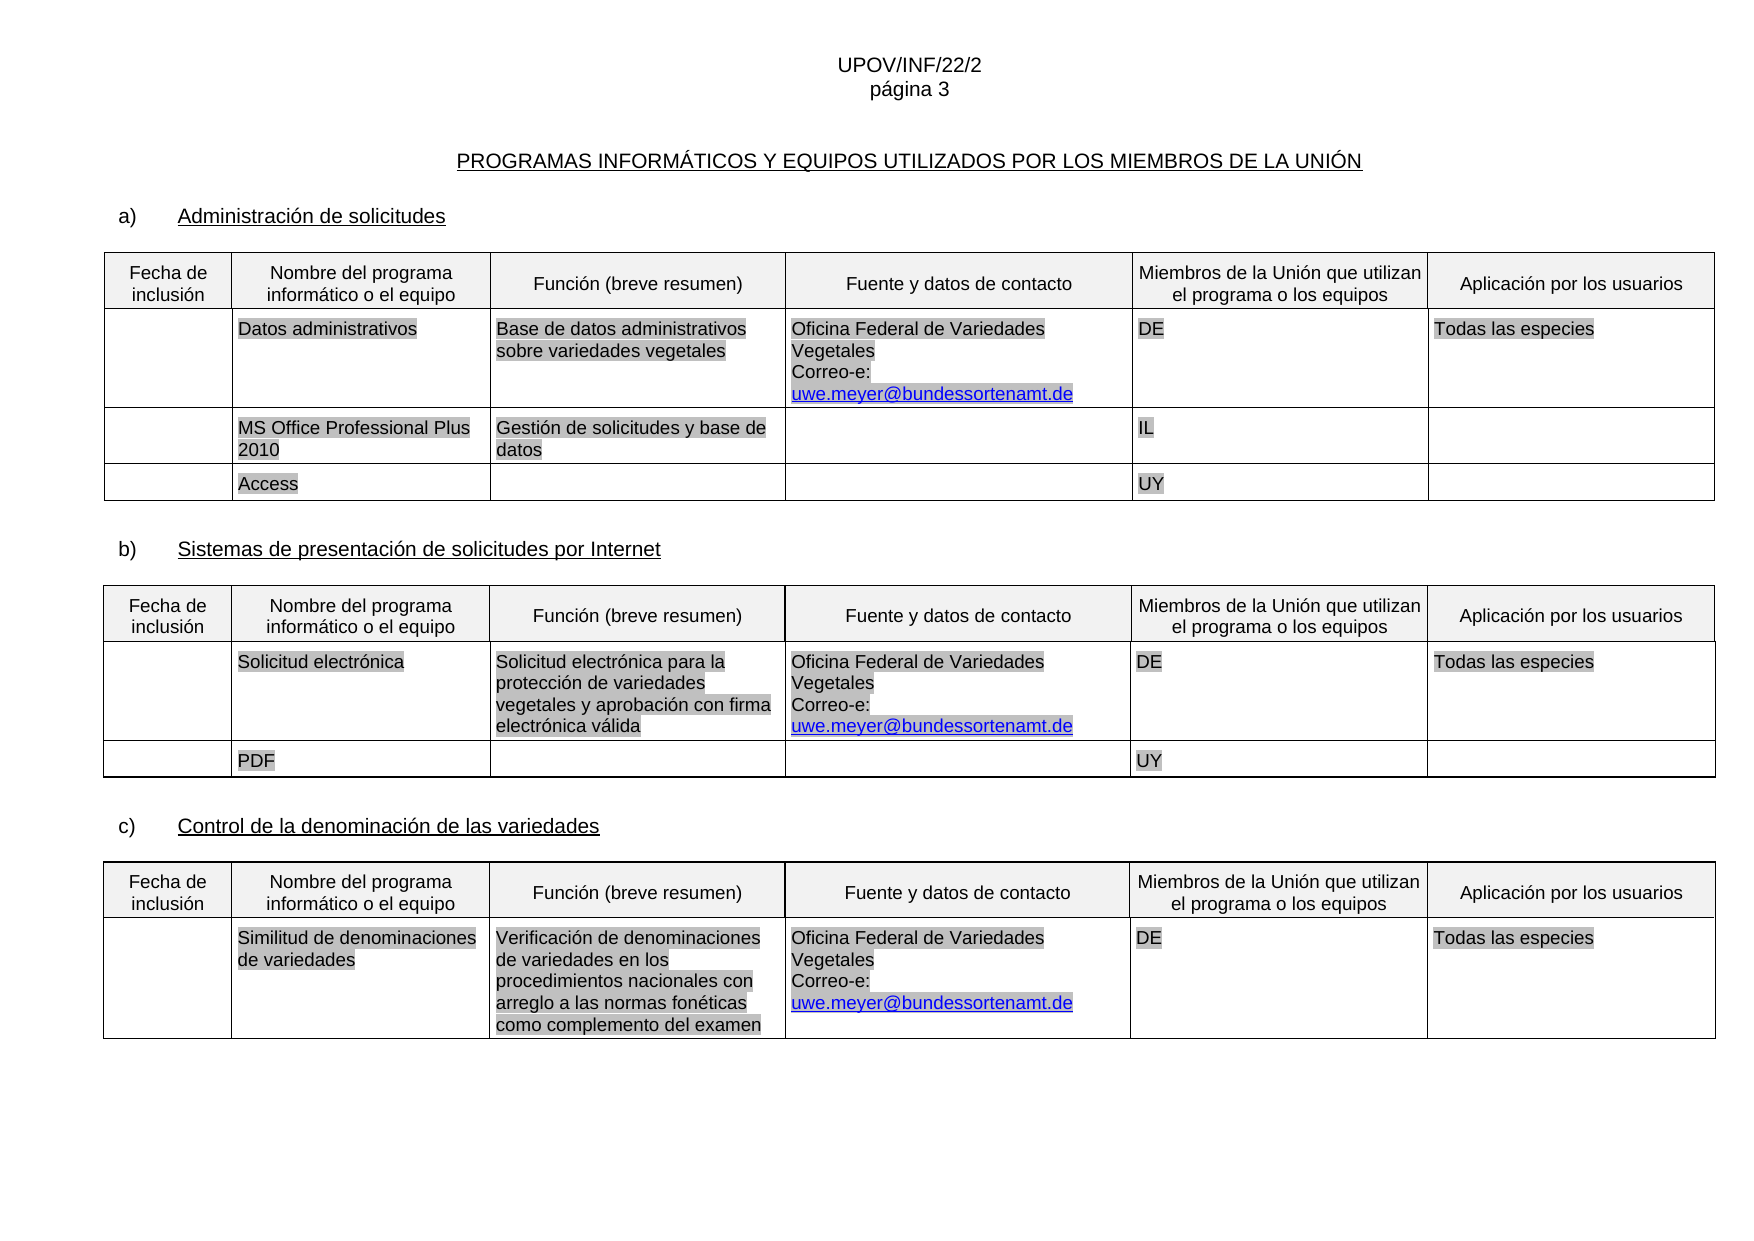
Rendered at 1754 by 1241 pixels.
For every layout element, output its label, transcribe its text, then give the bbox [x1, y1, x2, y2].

text b) Sistemas de presentación de solicitudes por Internet [118, 537, 1754, 561]
table_cell [1429, 464, 1714, 500]
table_cell Solicitud electrónica para la protección de variedades vegetales y aprobación con firma electrónica válida [491, 642, 785, 740]
table_cell [786, 741, 1130, 776]
text PROGRAMAS INFORMÁTICOS Y EQUIPOS UTILIZADOS POR LOS MIEMBROS DE LA UNIÓN [118, 149, 1701, 173]
table_cell UY [1133, 464, 1428, 500]
text a) Administración de solicitudes [118, 204, 1754, 228]
table_cell [104, 741, 231, 776]
table_header Miembros de la Unión que utilizan el programa o los equipos [1130, 863, 1427, 917]
table_header Aplicación por los usuarios [1428, 586, 1714, 641]
table_cell [104, 918, 231, 1038]
table_cell MS Office Professional Plus 2010 [233, 408, 490, 463]
table_cell [104, 642, 231, 740]
table_header Función (breve resumen) [490, 863, 784, 917]
table_cell Gestión de solicitudes y base de datos [491, 408, 785, 463]
table_cell [105, 408, 232, 463]
table_cell Solicitud electrónica [232, 642, 490, 740]
text c) Control de la denominación de las variedades [118, 813, 1701, 837]
table_cell Access [233, 464, 490, 500]
table_cell Datos administrativos [233, 309, 490, 407]
table_cell [491, 741, 785, 776]
table_header Nombre del programa informático o el equipo [232, 586, 489, 641]
table_cell [105, 464, 232, 500]
table_cell Oficina Federal de Variedades Vegetales Correo-e: uwe.meyer@bundessortenamt.de [786, 642, 1130, 740]
table_cell UY [1131, 741, 1427, 776]
table_cell DE [1131, 642, 1427, 740]
table_header Fuente y datos de contacto [786, 253, 1132, 308]
table_header Miembros de la Unión que utilizan el programa o los equipos [1132, 586, 1427, 641]
table_cell Verificación de denominaciones de variedades en los procedimientos nacionales con arreglo a las normas fonéticas como complemento del examen [490, 918, 785, 1038]
table_cell Similitud de denominaciones de variedades [232, 918, 489, 1038]
table_header Aplicación por los usuarios [1428, 253, 1714, 308]
table_cell [1428, 741, 1715, 776]
table_cell Base de datos administrativos sobre variedades vegetales [491, 309, 785, 407]
table_header Aplicación por los usuarios [1428, 863, 1715, 917]
table_cell IL [1133, 408, 1428, 463]
table_cell [491, 464, 785, 500]
table_cell Oficina Federal de Variedades Vegetales Correo-e: uwe.meyer@bundessortenamt.de [786, 918, 1130, 1038]
table_header Función (breve resumen) [490, 586, 784, 641]
table_cell Todas las especies [1428, 917, 1715, 1038]
table_header Fecha de inclusión [104, 586, 231, 641]
table_header Función (breve resumen) [491, 253, 785, 308]
table_cell Todas las especies [1429, 309, 1714, 407]
table_header Fuente y datos de contacto [786, 586, 1131, 641]
table_cell [1429, 408, 1714, 463]
table_cell [786, 408, 1132, 463]
table_header Fecha de inclusión [104, 863, 231, 917]
table_cell Oficina Federal de Variedades Vegetales Correo-e: uwe.meyer@bundessortenamt.de [786, 309, 1132, 407]
table_cell [786, 464, 1132, 500]
table_header Fuente y datos de contacto [786, 863, 1129, 917]
table_cell DE [1131, 918, 1427, 1038]
table_cell PDF [232, 741, 490, 776]
table_header Nombre del programa informático o el equipo [232, 863, 489, 917]
table_cell [105, 309, 232, 407]
table_cell DE [1133, 309, 1428, 407]
table_header Nombre del programa informático o el equipo [232, 253, 490, 308]
table_header Miembros de la Unión que utilizan el programa o los equipos [1133, 253, 1427, 308]
table_header Fecha de inclusión [105, 253, 231, 308]
table_cell Todas las especies [1428, 642, 1715, 740]
